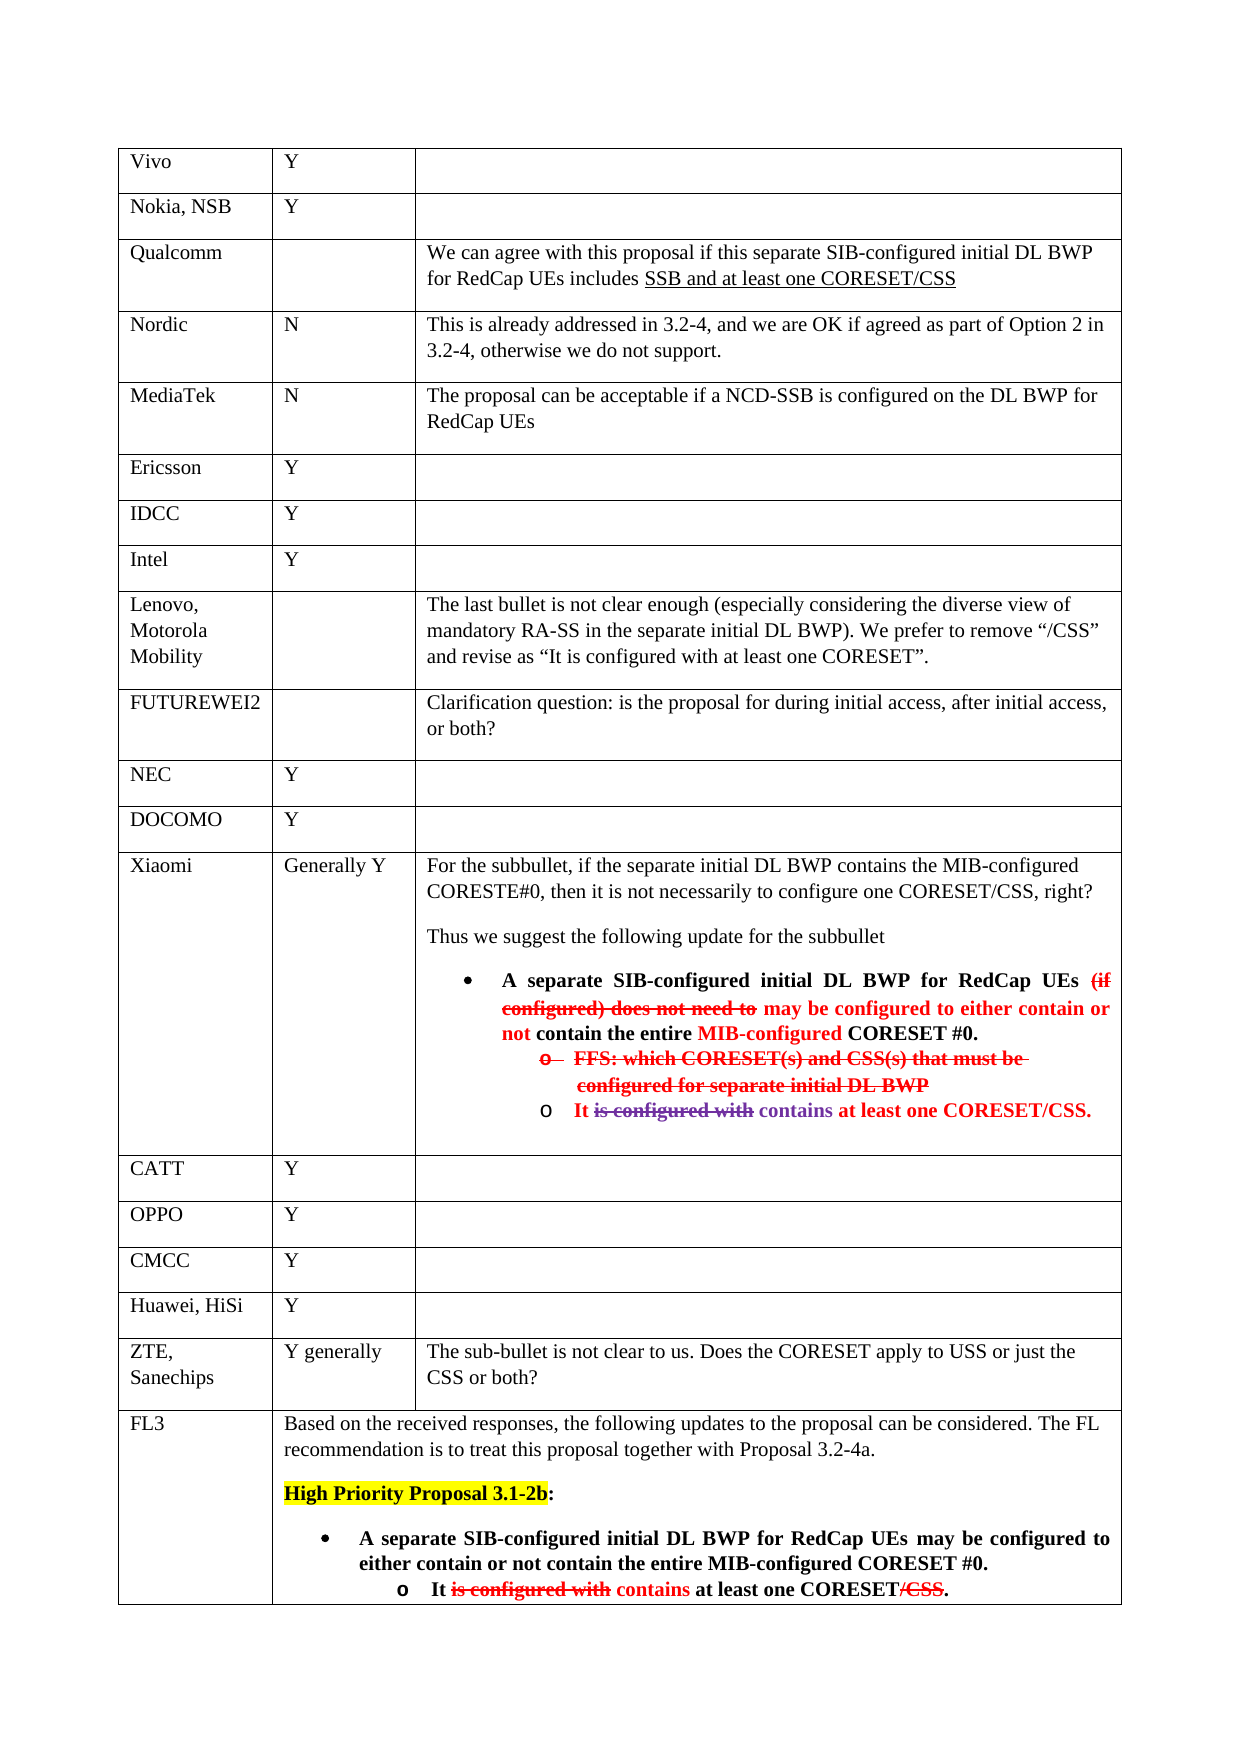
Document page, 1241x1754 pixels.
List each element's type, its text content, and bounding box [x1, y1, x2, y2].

table_cell Y [273, 194, 415, 239]
table_cell [273, 690, 415, 760]
table_cell Y [273, 546, 415, 591]
table_cell Y [273, 1248, 415, 1292]
table_cell N [273, 312, 415, 382]
table_cell Ericsson [119, 455, 272, 500]
table_cell Intel [119, 546, 272, 591]
table_cell [416, 1156, 1121, 1201]
table_cell [416, 149, 1121, 193]
table_cell [416, 761, 1121, 806]
table_cell Y [273, 1156, 415, 1201]
table_cell ZTE, Sanechips [119, 1339, 272, 1410]
table_cell Y [273, 455, 415, 500]
table_cell The last bullet is not clear enough (especially considering the diverse view of mandatory RA-SS in the separate initial DL BWP). We prefer to remove “/CSS” and revise as “It is configured with at least one CORESET”. [416, 592, 1121, 689]
table_cell Generally Y [273, 853, 415, 1155]
table_cell [416, 501, 1121, 545]
table_cell Xiaomi [119, 853, 272, 1155]
table_cell The proposal can be acceptable if a NCD-SSB is configured on the DL BWP for RedCap UEs [416, 383, 1121, 454]
table_cell Vivo [119, 149, 272, 193]
table_cell [416, 1248, 1121, 1292]
table_cell Qualcomm [119, 240, 272, 311]
table_cell MediaTek [119, 383, 272, 454]
table_cell [416, 546, 1121, 591]
table_cell We can agree with this proposal if this separate SIB-configured initial DL BWP for RedCap UEs includes SSB and at least one CORESET/CSS [416, 240, 1121, 311]
table_cell Y [273, 149, 415, 193]
table_cell Clarification question: is the proposal for during initial access, after initial access, or both? [416, 690, 1121, 760]
table_cell For the subbullet, if the separate initial DL BWP contains the MIB-configured CORESTE#0, then it is not necessarily to configure one CORESET/CSS, right? Thus we suggest the following update for the subbullet A separate SIB-configured initial DL BWP for RedCap UEs (if configured) does not need to may be configured to either contain or not contain the entire MIB-configured CORESET #0. FFS: which CORESET(s) and CSS(s) that must be configured for separate initial DL BWP It is configured with contains at least one CORESET/CSS. [416, 853, 1121, 1155]
table_cell Y [273, 501, 415, 545]
table_cell Lenovo, Motorola Mobility [119, 592, 272, 689]
table_cell DOCOMO [119, 807, 272, 852]
table_cell Nordic [119, 312, 272, 382]
table_cell IDCC [119, 501, 272, 545]
table_cell [416, 1202, 1121, 1247]
table_cell OPPO [119, 1202, 272, 1247]
table_cell N [273, 383, 415, 454]
table_cell [273, 240, 415, 311]
table_cell Nokia, NSB [119, 194, 272, 239]
table_cell FUTUREWEI2 [119, 690, 272, 760]
table_cell Y [273, 1293, 415, 1338]
table_cell Y [273, 807, 415, 852]
table_cell FL3 [119, 1411, 272, 1603]
table_cell Y [273, 761, 415, 806]
table_cell CATT [119, 1156, 272, 1201]
table_cell This is already addressed in 3.2-4, and we are OK if agreed as part of Option 2 in 3.2-4, otherwise we do not support. [416, 312, 1121, 382]
table_cell Y generally [273, 1339, 415, 1410]
table_cell Huawei, HiSi [119, 1293, 272, 1338]
table_cell NEC [119, 761, 272, 806]
table_cell [416, 194, 1121, 239]
table_cell [416, 455, 1121, 500]
table_cell [273, 592, 415, 689]
table_cell Y [273, 1202, 415, 1247]
table_cell CMCC [119, 1248, 272, 1292]
table_cell [416, 807, 1121, 852]
table_cell The sub-bullet is not clear to us. Does the CORESET apply to USS or just the CSS or both? [416, 1339, 1121, 1410]
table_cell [273, 1411, 1121, 1603]
table_cell [416, 1293, 1121, 1338]
